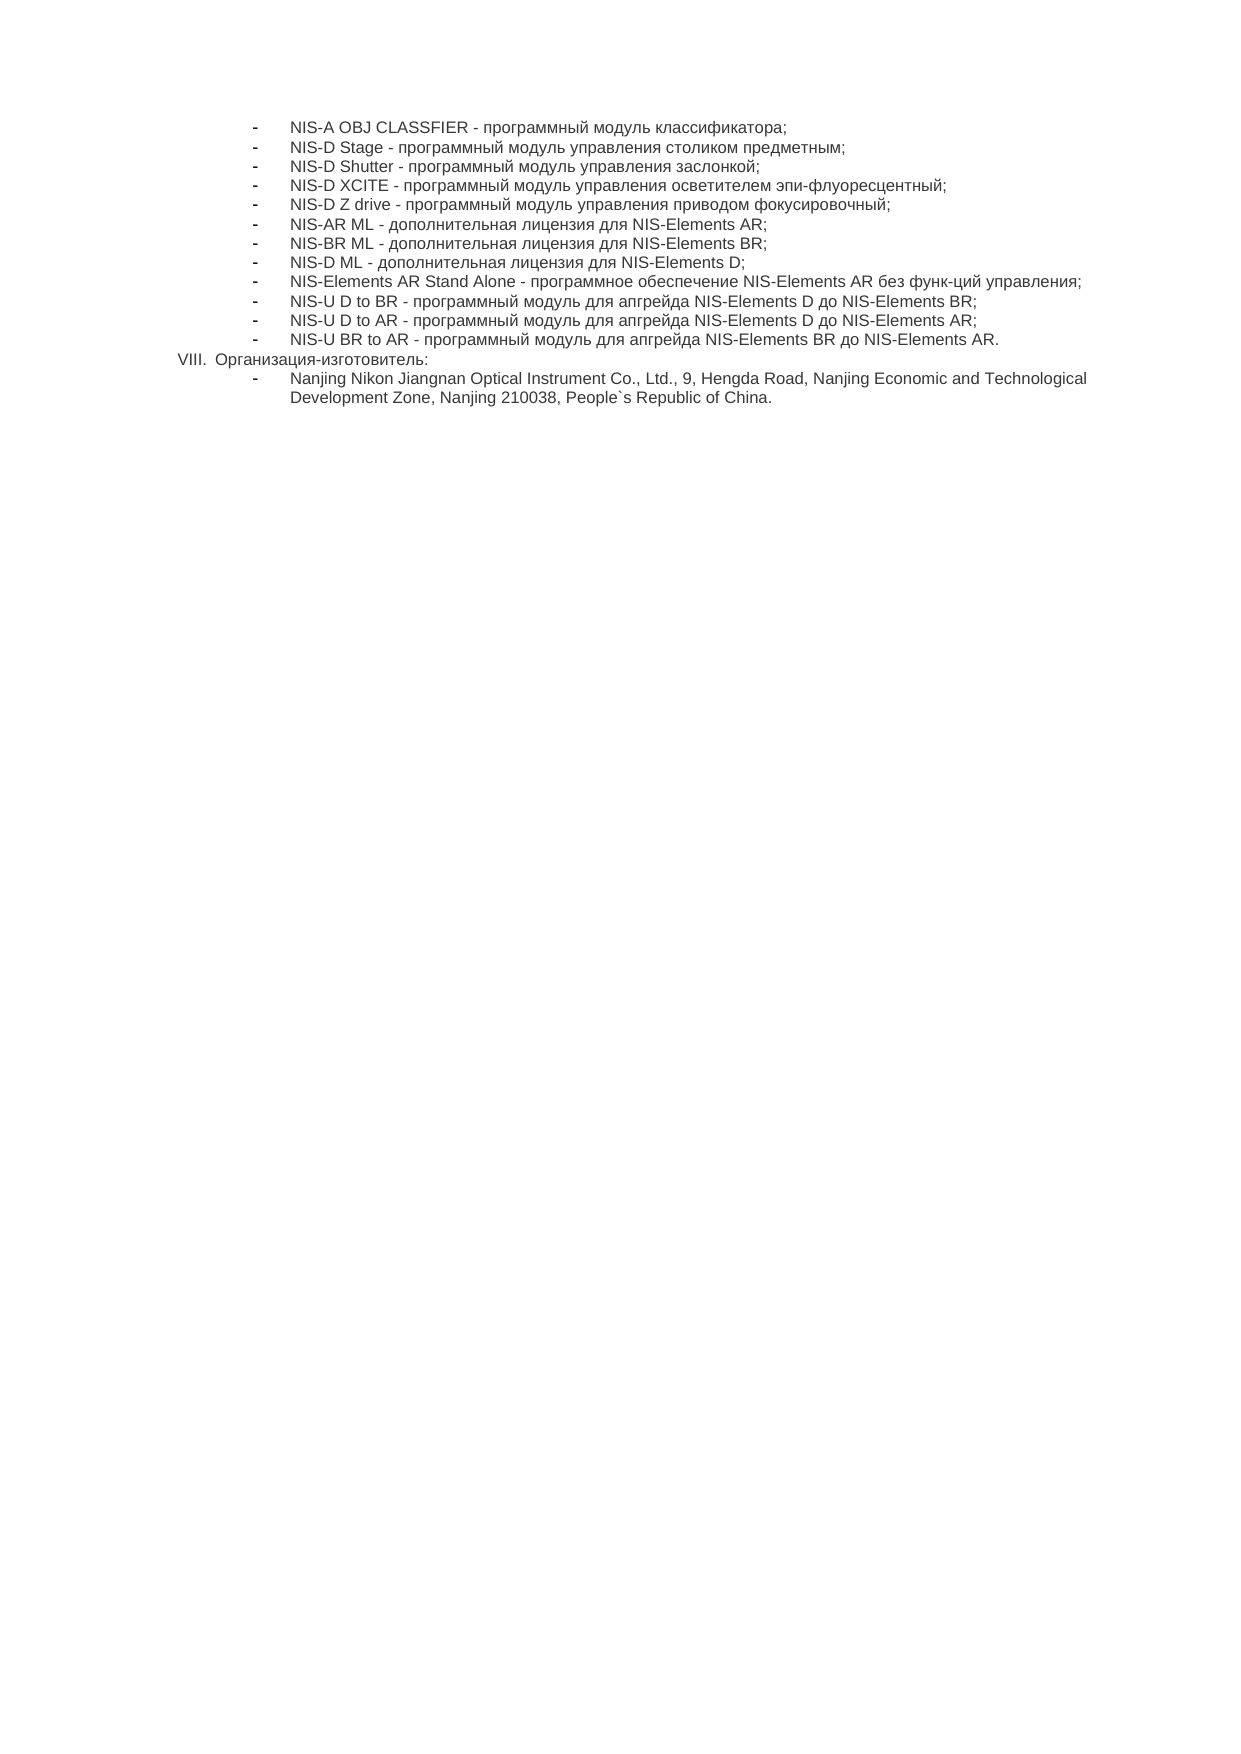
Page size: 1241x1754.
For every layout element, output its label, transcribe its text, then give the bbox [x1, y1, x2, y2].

list NIS-D Z drive - программный модуль управления приводом фокусировочный; [252, 195, 1152, 214]
list NIS-U D to BR - программный модуль для апгрейда NIS-Elements D до NIS-Elements BR; [252, 292, 1152, 311]
list NIS-A OBJ CLASSFIER - программный модуль классификатора; [252, 118, 1152, 137]
list NIS-Elements AR Stand Alone - программное обеспечение NIS-Elements AR без функ-ций управления; [252, 272, 1152, 292]
list NIS-U BR to AR - программный модуль для апгрейда NIS-Elements BR до NIS-Elements АR. [252, 330, 1152, 349]
list Организация-изготовитель: [177, 349, 1152, 368]
list Nanjing Nikon Jiangnan Optical Instrument Co., Ltd., 9, Hengda Road, Nanjing Economic and Technological Development Zone, Nanjing 210038, People`s Republic of China. [252, 368, 1152, 407]
list NIS-D Stage - программный модуль управления столиком предметным; [252, 137, 1152, 157]
list NIS-D ML - дополнительная лицензия для NIS-Elements D; [252, 253, 1152, 272]
list NIS-D Shutter - программный модуль управления заслонкой; [252, 157, 1152, 176]
list NIS-D XCITE - программный модуль управления осветителем эпи-флуоресцентный; [252, 176, 1152, 195]
list NIS-AR ML - дополнительная лицензия для NIS-Elements AR; [252, 214, 1152, 234]
list NIS-BR ML - дополнительная лицензия для NIS-Elements BR; [252, 234, 1152, 253]
list NIS-U D to AR - программный модуль для апгрейда NIS-Elements D до NIS-Elements АR; [252, 311, 1152, 330]
